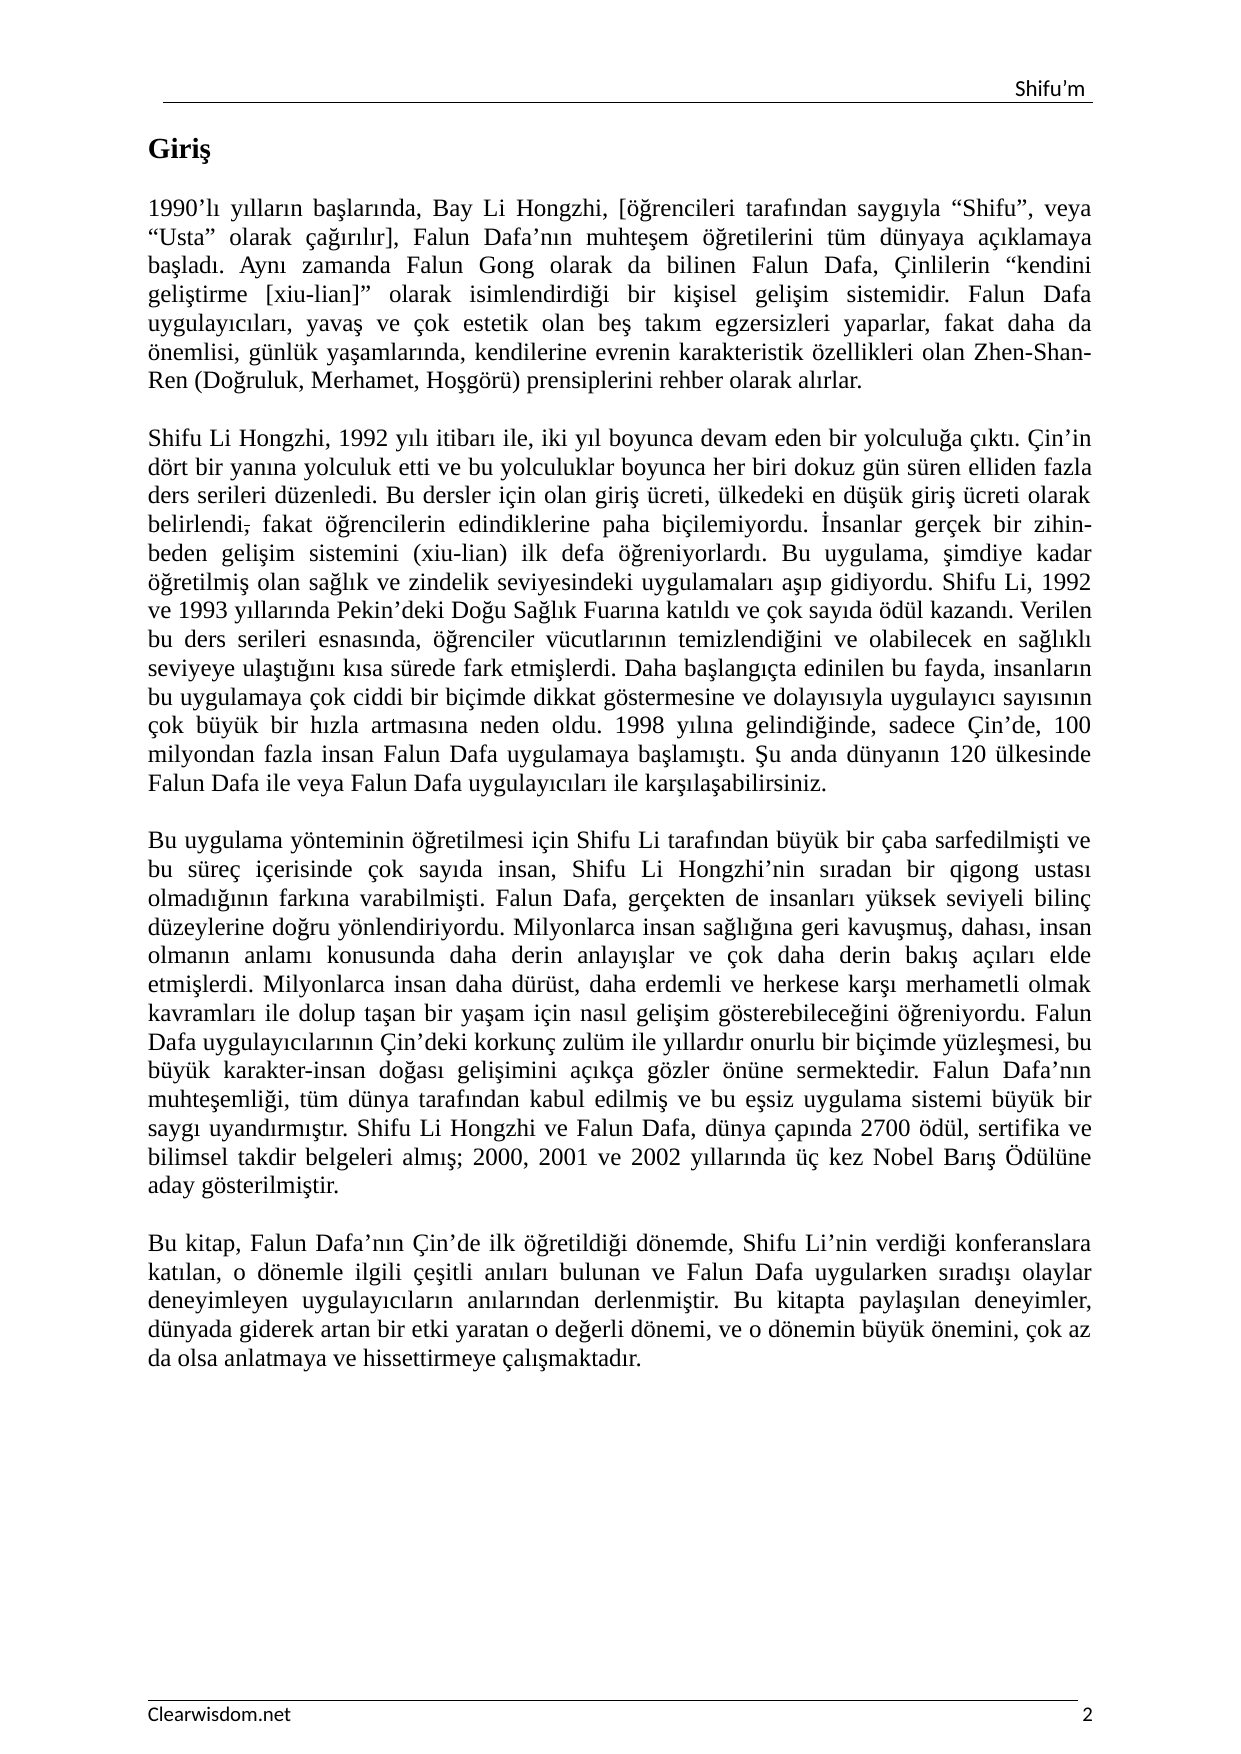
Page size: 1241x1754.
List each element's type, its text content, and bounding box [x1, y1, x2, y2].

text Shifu Li Hongzhi, 1992 yılı itibarı ile, iki yıl boyunca devam eden bir yolculuğa çıktı. Çin’in dört bir yanına yolculuk etti ve bu yolculuklar boyunca her biri dokuz gün süren elliden fazla ders serileri düzenledi. Bu dersler için olan giriş ücreti, ülkedeki en düşük giriş ücreti olarak belirlendi, fakat öğrencilerin edindiklerine paha biçilemiyordu. İnsanlar gerçek bir zihin-beden gelişim sistemini (xiu-lian) ilk defa öğreniyorlardı. Bu uygulama, şimdiye kadar öğretilmiş olan sağlık ve zindelik seviyesindeki uygulamaları aşıp gidiyordu. Shifu Li, 1992 ve 1993 yıllarında Pekin’deki Doğu Sağlık Fuarına katıldı ve çok sayıda ödül kazandı. Verilen bu ders serileri esnasında, öğrenciler vücutlarının temizlendiğini ve olabilecek en sağlıklı seviyeye ulaştığını kısa sürede fark etmişlerdi. Daha başlangıçta edinilen bu fayda, insanların bu uygulamaya çok ciddi bir biçimde dikkat göstermesine ve dolayısıyla uygulayıcı sayısının çok büyük bir hızla artmasına neden oldu. 1998 yılına gelindiğinde, sadece Çin’de, 100 milyondan fazla insan Falun Dafa uygulamaya başlamıştı. Şu anda dünyanın 120 ülkesinde Falun Dafa ile veya Falun Dafa uygulayıcıları ile karşılaşabilirsiniz. [148, 423, 1093, 797]
text Giriş [148, 131, 1093, 164]
text Bu uygulama yönteminin öğretilmesi için Shifu Li tarafından büyük bir çaba sarfedilmişti ve bu süreç içerisinde çok sayıda insan, Shifu Li Hongzhi’nin sıradan bir qigong ustası olmadığının farkına varabilmişti. Falun Dafa, gerçekten de insanları yüksek seviyeli bilinç düzeylerine doğru yönlendiriyordu. Milyonlarca insan sağlığına geri kavuşmuş, dahası, insan olmanın anlamı konusunda daha derin anlayışlar ve çok daha derin bakış açıları elde etmişlerdi. Milyonlarca insan daha dürüst, daha erdemli ve herkese karşı merhametli olmak kavramları ile dolup taşan bir yaşam için nasıl gelişim gösterebileceğini öğreniyordu. Falun Dafa uygulayıcılarının Çin’deki korkunç zulüm ile yıllardır onurlu bir biçimde yüzleşmesi, bu büyük karakter-insan doğası gelişimini açıkça gözler önüne sermektedir. Falun Dafa’nın muhteşemliği, tüm dünya tarafından kabul edilmiş ve bu eşsiz uygulama sistemi büyük bir saygı uyandırmıştır. Shifu Li Hongzhi ve Falun Dafa, dünya çapında 2700 ödül, sertifika ve bilimsel takdir belgeleri almış; 2000, 2001 ve 2002 yıllarında üç kez Nobel Barış Ödülüne aday gösterilmiştir. [148, 826, 1093, 1199]
text Bu kitap, Falun Dafa’nın Çin’de ilk öğretildiği dönemde, Shifu Li’nin verdiği konferanslara katılan, o dönemle ilgili çeşitli anıları bulunan ve Falun Dafa uygularken sıradışı olaylar deneyimleyen uygulayıcıların anılarından derlenmiştir. Bu kitapta paylaşılan deneyimler, dünyada giderek artan bir etki yaratan o değerli dönemi, ve o dönemin büyük önemini, çok az da olsa anlatmaya ve hissettirmeye çalışmaktadır. [148, 1228, 1093, 1372]
text 1990’lı yılların başlarında, Bay Li Hongzhi, [öğrencileri tarafından saygıyla “Shifu”, veya “Usta” olarak çağırılır], Falun Dafa’nın muhteşem öğretilerini tüm dünyaya açıklamaya başladı. Aynı zamanda Falun Gong olarak da bilinen Falun Dafa, Çinlilerin “kendini geliştirme [xiu-lian]” olarak isimlendirdiği bir kişisel gelişim sistemidir. Falun Dafa uygulayıcıları, yavaş ve çok estetik olan beş takım egzersizleri yaparlar, fakat daha da önemlisi, günlük yaşamlarında, kendilerine evrenin karakteristik özellikleri olan Zhen-Shan-Ren (Doğruluk, Merhamet, Hoşgörü) prensiplerini rehber olarak alırlar. [148, 193, 1093, 394]
